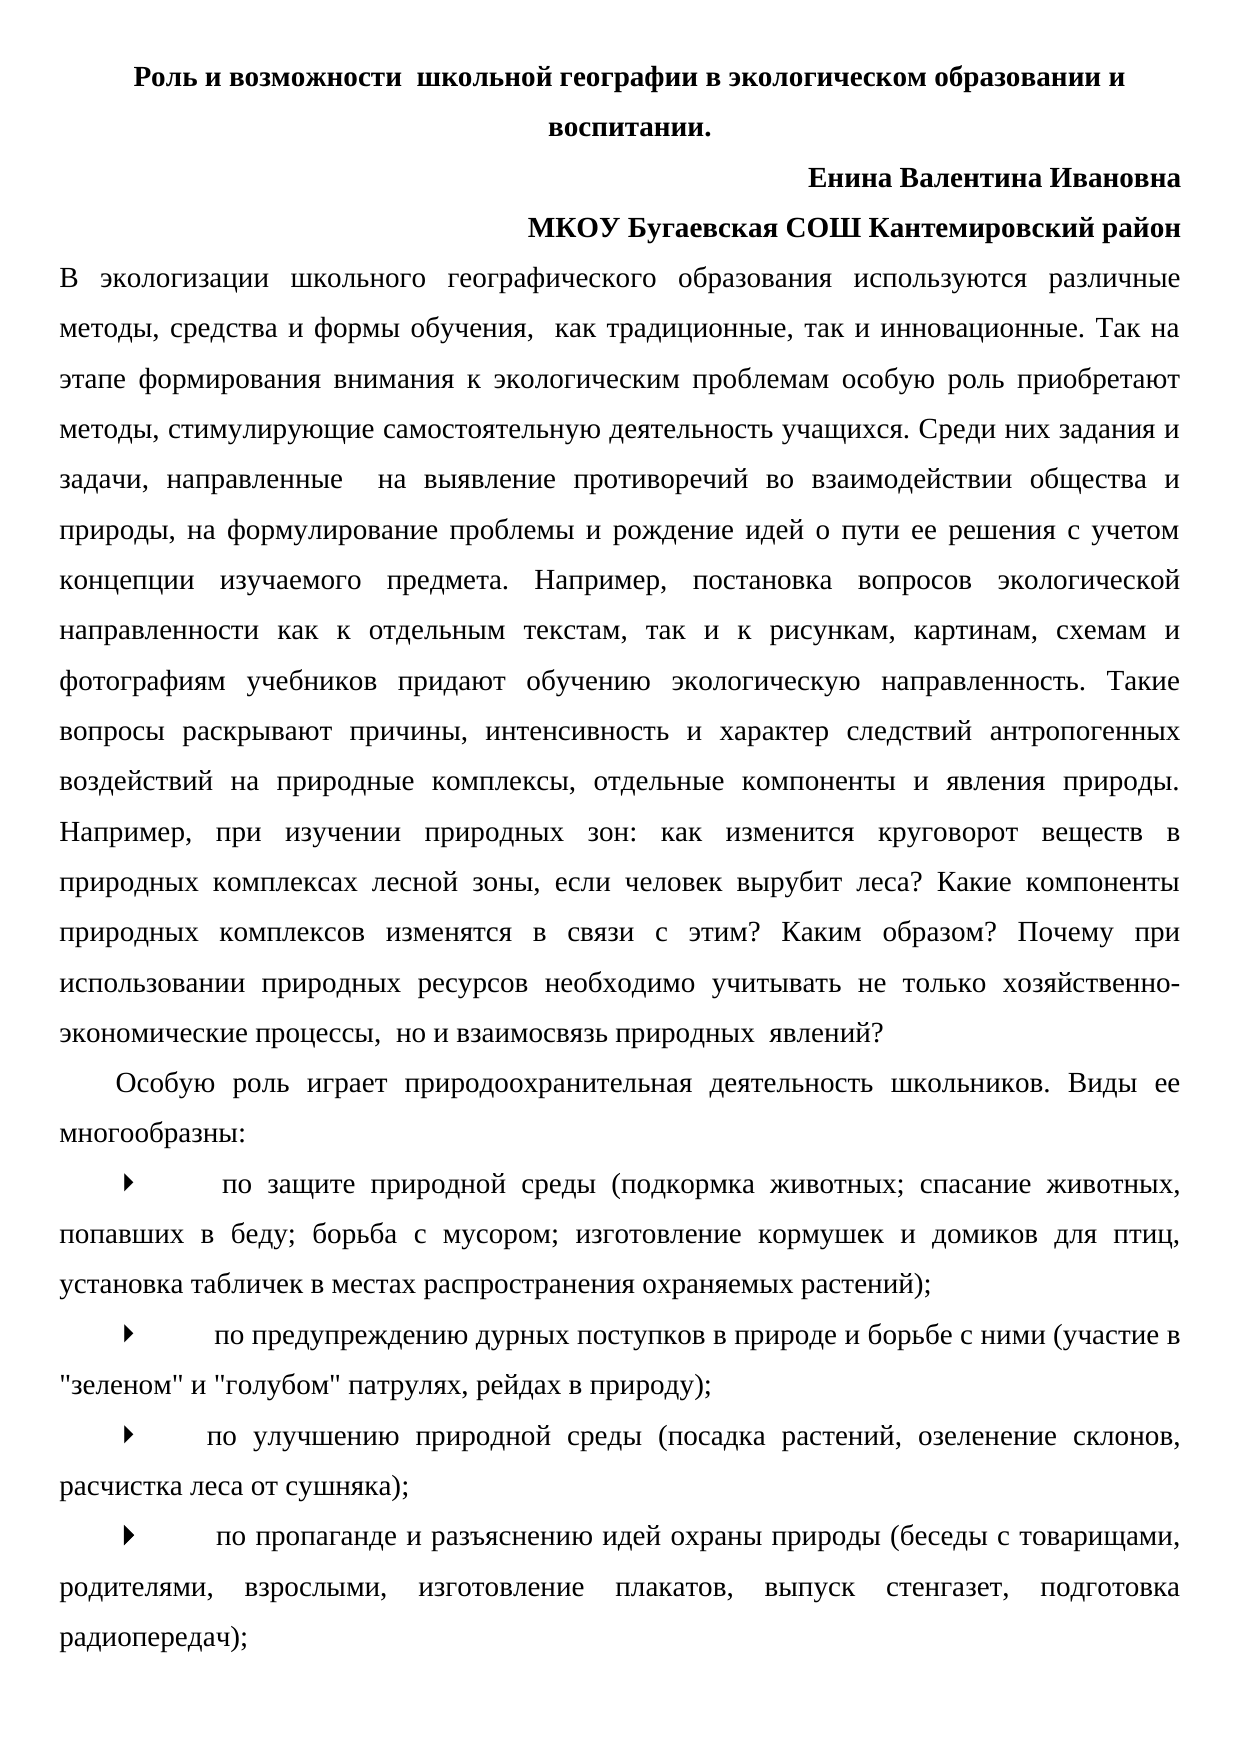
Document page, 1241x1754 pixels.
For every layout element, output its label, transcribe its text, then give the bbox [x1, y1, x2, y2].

text Роль и возможности школьной географии в экологическом образовании и воспитании. [78, 59, 1181, 143]
list по защите природной среды (подкормка животных; спасание животных, попавших в беду; борьба с мусором; изготовление кормушек и домиков для птиц, установка табличек в местах распространения охраняемых растений); [59, 1166, 1181, 1300]
text Особую роль играет природоохранительная деятельность школьников. Виды ее многообразны: [59, 1065, 1181, 1149]
text Енина Валентина Ивановна [78, 160, 1181, 193]
text МКОУ Бугаевская СОШ Кантемировский район [59, 210, 1181, 243]
list по улучшению природной среды (посадка растений, озеленение склонов, расчистка леса от сушняка); [59, 1418, 1181, 1502]
list по предупреждению дурных поступков в природе и борьбе с ними (участие в "зеленом" и "голубом" патрулях, рейдах в природу); [59, 1317, 1181, 1401]
list по пропаганде и разъяснению идей охраны природы (беседы с товарищами, родителями, взрослыми, изготовление плакатов, выпуск стенгазет, подготовка радиопередач); [59, 1518, 1181, 1653]
text В экологизации школьного географического образования используются различные методы, средства и формы обучения, как традиционные, так и инновационные. Так на этапе формирования внимания к экологическим проблемам особую роль приобретают методы, стимулирующие самостоятельную деятельность учащихся. Среди них задания и задачи, направленные на выявление противоречий во взаимодействии общества и природы, на формулирование проблемы и рождение идей о пути ее решения с учетом концепции изучаемого предмета. Например, постановка вопросов экологической направленности как к отдельным текстам, так и к рисункам, картинам, схемам и фотографиям учебников придают обучению экологическую направленность. Такие вопросы раскрывают причины, интенсивность и характер следствий антропогенных воздействий на природные комплексы, отдельные компоненты и явления природы. Например, при изучении природных зон: как изменится круговорот веществ в природных комплексах лесной зоны, если человек вырубит леса? Какие компоненты природных комплексов изменятся в связи с этим? Каким образом? Почему при использовании природных ресурсов необходимо учитывать не только хозяйственно-экономические процессы, но и взаимосвязь природных явлений? [59, 260, 1181, 1048]
